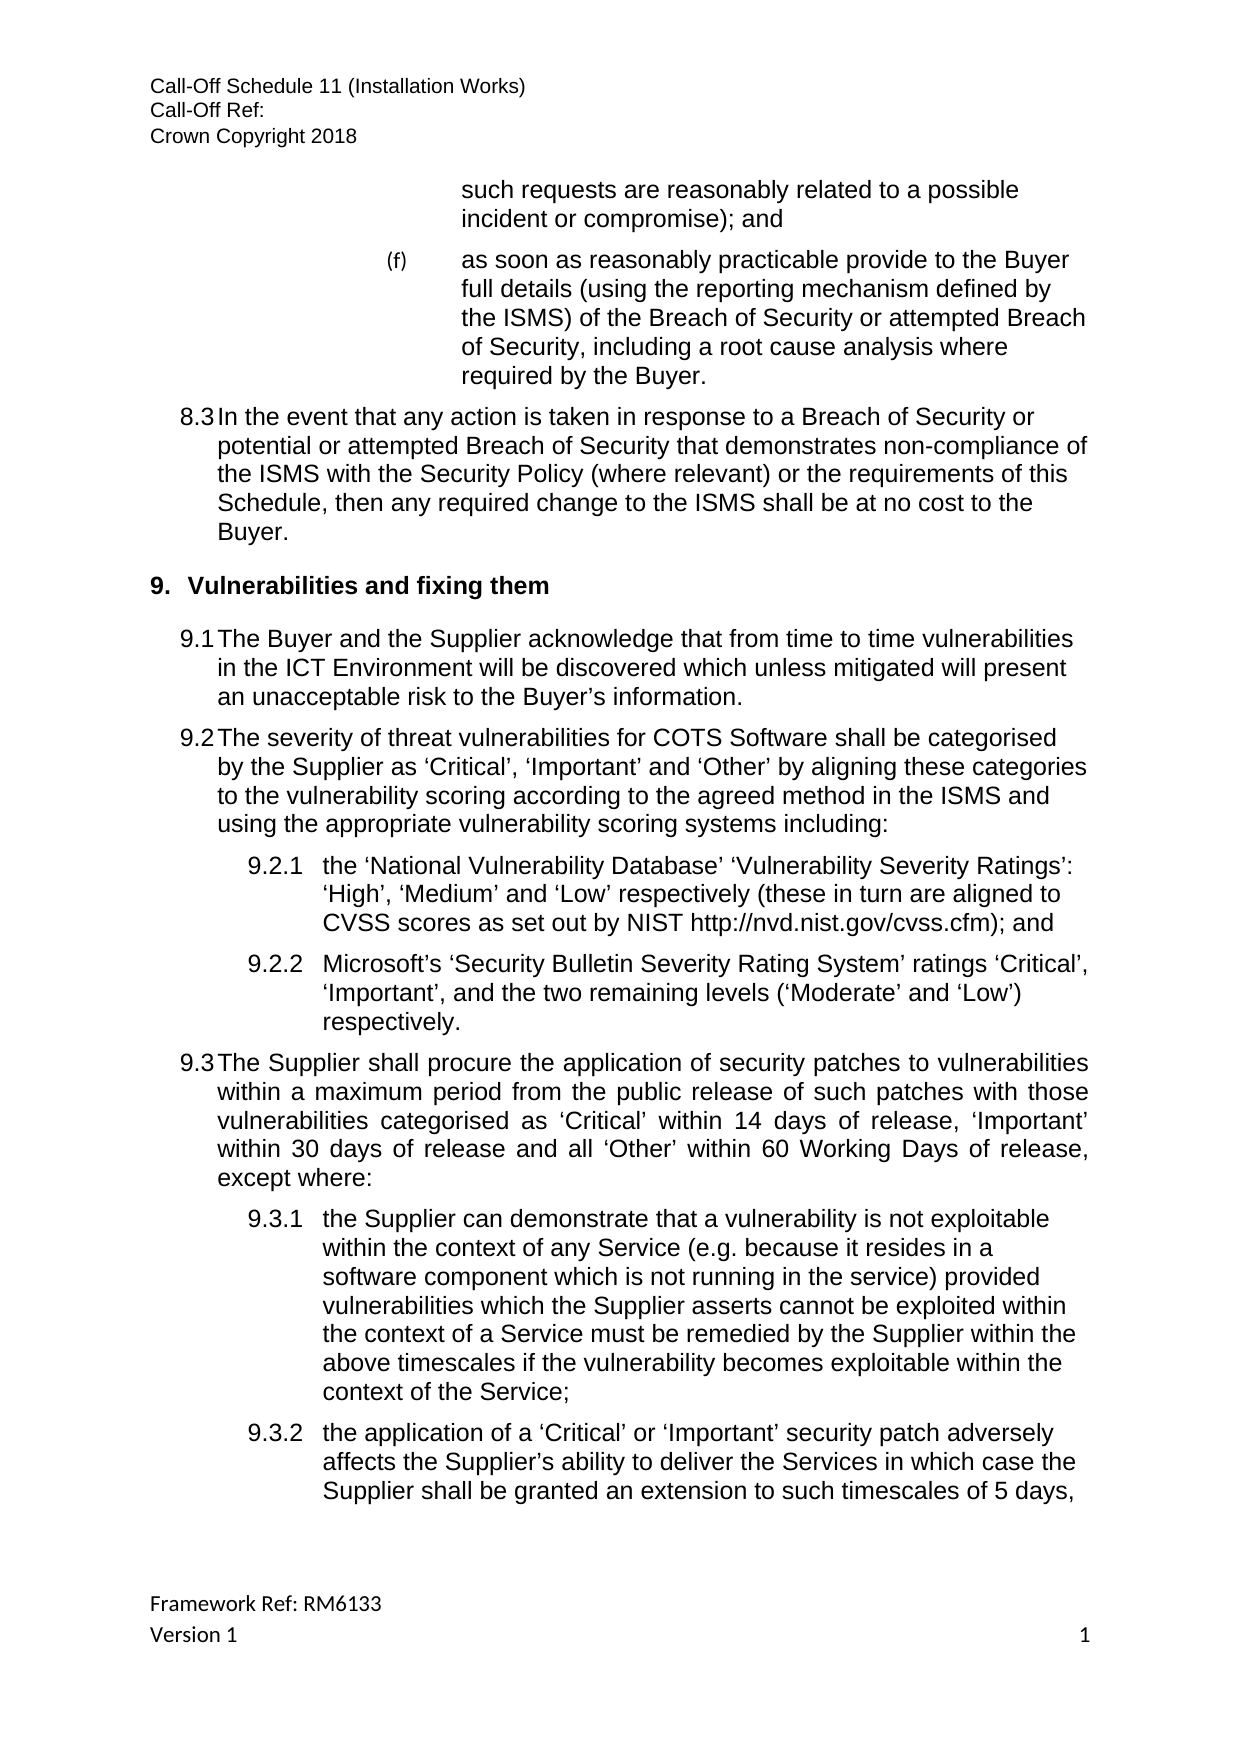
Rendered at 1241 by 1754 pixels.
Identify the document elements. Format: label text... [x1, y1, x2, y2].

list In the event that any action is taken in response to a Breach of Security or potential or attempted Breach of Security that demonstrates non-compliance of the ISMS with the Security Policy (where relevant) or the requirements of this Schedule, then any required change to the ISMS shall be at no cost to the Buyer. [179, 402, 1090, 546]
subtitle Vulnerabilities and fixing them [150, 571, 1090, 599]
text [247, 1418, 1090, 1504]
text the ‘National Vulnerability Database’ ‘Vulnerability Severity Ratings’: ‘High’, ‘Medium’ and ‘Low’ respectively (these in turn are aligned to CVSS scores as set out by NIST http://nvd.nist.gov/cvss.cfm); and [247, 851, 1090, 937]
list The severity of threat vulnerabilities for COTS Software shall be categorised by the Supplier as ‘Critical’, ‘Important’ and ‘Other’ by aligning these categories to the vulnerability scoring according to the agreed method in the ISMS and using the appropriate vulnerability scoring systems including: [179, 723, 1090, 838]
list The Supplier shall procure the application of security patches to vulnerabilities within a maximum period from the public release of such patches with those vulnerabilities categorised as ‘Critical’ within 14 days of release, ‘Important’ within 30 days of release and all ‘Other’ within 60 Working Days of release, except where: [179, 1048, 1090, 1192]
text the Supplier can demonstrate that a vulnerability is not exploitable within the context of any Service (e.g. because it resides in a software component which is not running in the service) provided vulnerabilities which the Supplier asserts cannot be exploited within the context of a Service must be remedied by the Supplier within the above timescales if the vulnerability becomes exploitable within the context of the Service; [247, 1204, 1090, 1406]
text Microsoft’s ‘Security Bulletin Severity Rating System’ ratings ‘Critical’, ‘Important’, and the two remaining levels (‘Moderate’ and ‘Low’) respectively. [247, 949, 1090, 1036]
text as soon as reasonably practicable provide to the Buyer full details (using the reporting mechanism defined by the ISMS) of the Breach of Security or attempted Breach of Security, including a root cause analysis where required by the Buyer. [386, 245, 1090, 389]
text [386, 175, 1090, 233]
list The Buyer and the Supplier acknowledge that from time to time vulnerabilities in the ICT Environment will be discovered which unless mitigated will present an unacceptable risk to the Buyer’s information. [179, 624, 1090, 711]
